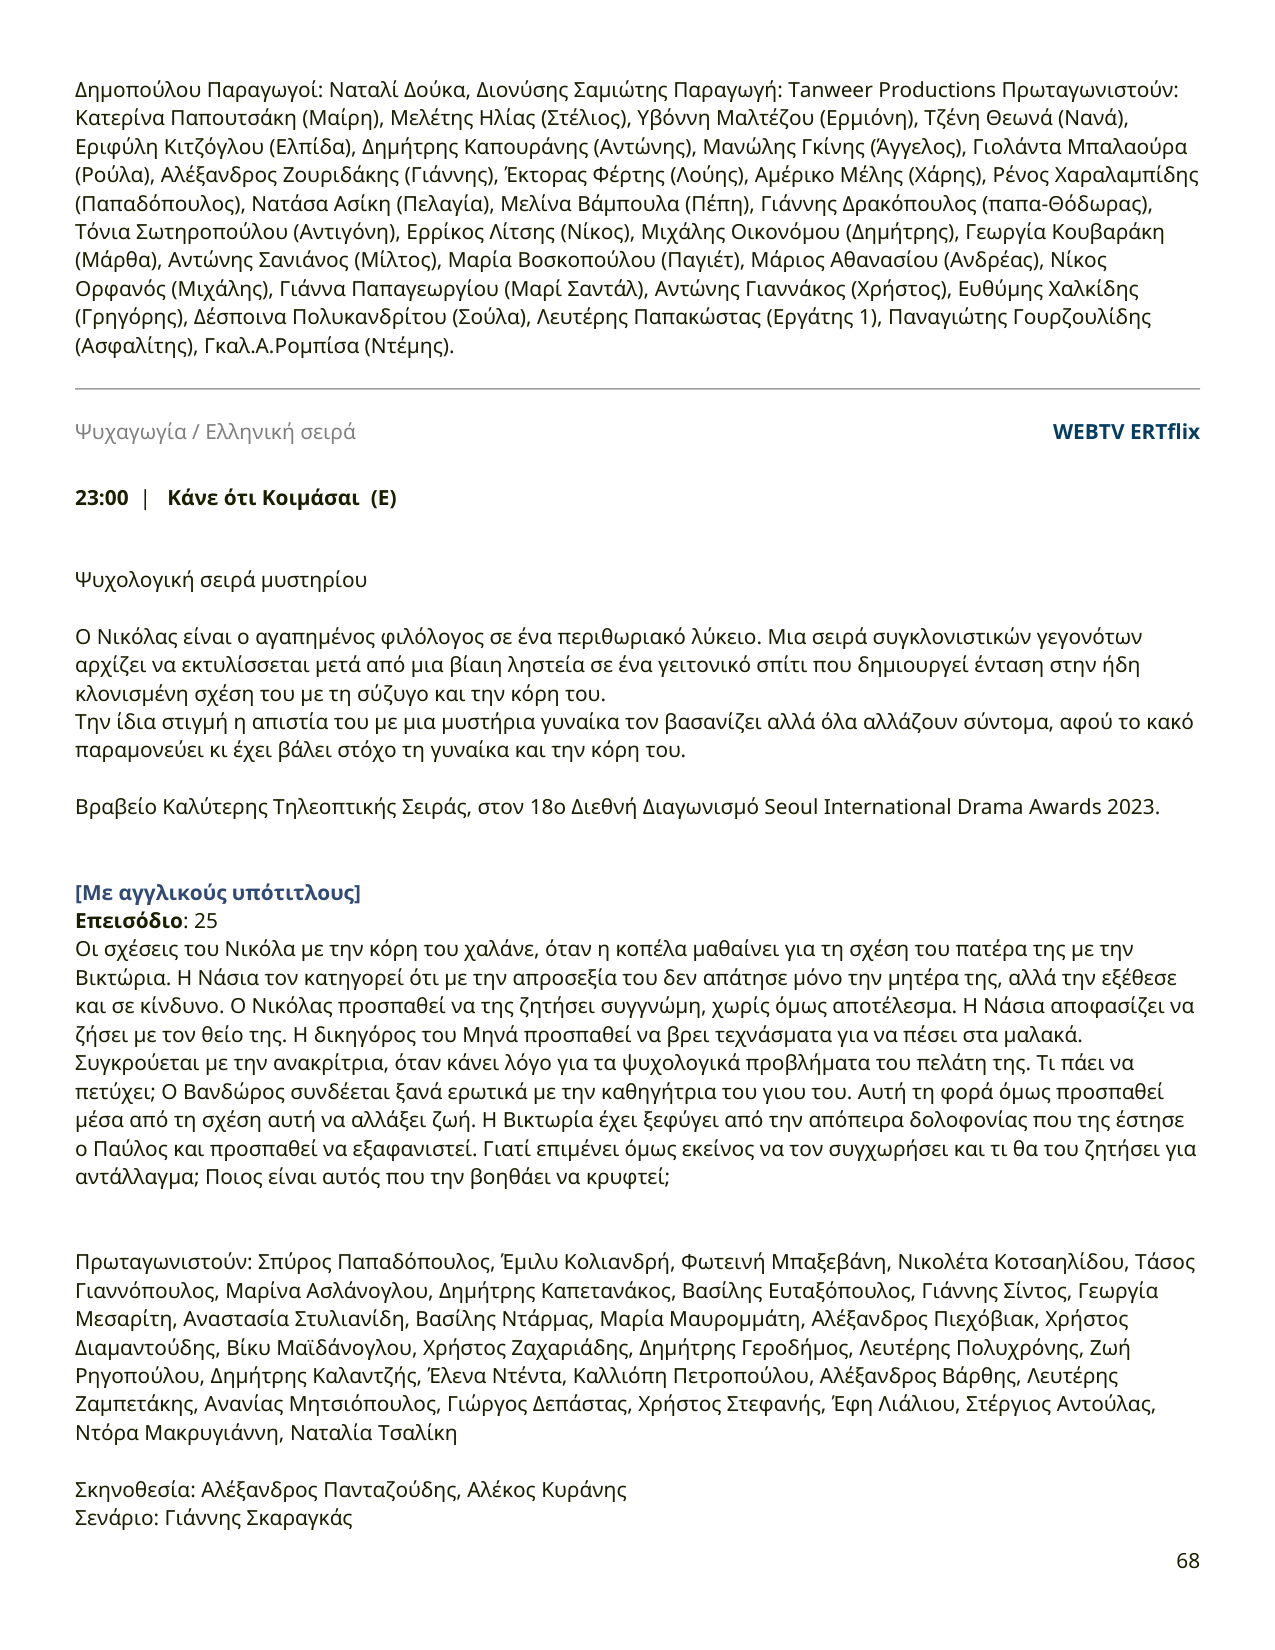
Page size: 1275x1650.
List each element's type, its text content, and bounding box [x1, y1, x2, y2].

text [Με αγγλικούς υπότιτλους] Eπεισόδιο: 25 [75, 821, 1200, 934]
text Ψυχολογική σειρά μυστηρίου Ο Νικόλας είναι ο αγαπημένος φιλόλογος σε ένα περιθωριακό λύκειο. Μια σειρά συγκλονιστικών γεγονότων αρχίζει να εκτυλίσσεται μετά από μια βίαιη ληστεία σε ένα γειτονικό σπίτι που δημιουργεί ένταση στην ήδη κλονισμένη σχέση του με τη σύζυγο και την κόρη του. Την ίδια στιγμή η απιστία του με μια μυστήρια γυναίκα τον βασανίζει αλλά όλα αλλάζουν σύντομα, αφού το κακό παραμονεύει κι έχει βάλει στόχο τη γυναίκα και την κόρη του. Βραβείο Καλύτερης Τηλεοπτικής Σειράς, στον 18ο Διεθνή Διαγωνισμό Seoul International Drama Awards 2023. [75, 565, 1200, 821]
text Οι σχέσεις του Νικόλα με την κόρη του χαλάνε, όταν η κοπέλα μαθαίνει για τη σχέση του πατέρα της με την Βικτώρια. Η Νάσια τον κατηγορεί ότι με την απροσεξία του δεν απάτησε μόνο την μητέρα της, αλλά την εξέθεσε και σε κίνδυνο. Ο Νικόλας προσπαθεί να της ζητήσει συγγνώμη, χωρίς όμως αποτέλεσμα. Η Νάσια αποφασίζει να ζήσει με τον θείο της. Η δικηγόρος του Μηνά προσπαθεί να βρει τεχνάσματα για να πέσει στα μαλακά. Συγκρούεται με την ανακρίτρια, όταν κάνει λόγο για τα ψυχολογικά προβλήματα του πελάτη της. Τι πάει να πετύχει; Ο Βανδώρος συνδέεται ξανά ερωτικά με την καθηγήτρια του γιου του. Αυτή τη φορά όμως προσπαθεί μέσα από τη σχέση αυτή να αλλάξει ζωή. Η Βικτωρία έχει ξεφύγει από την απόπειρα δολοφονίας που της έστησε ο Παύλος και προσπαθεί να εξαφανιστεί. Γιατί επιμένει όμως εκείνος να τον συγχωρήσει και τι θα του ζητήσει για αντάλλαγμα; Ποιος είναι αυτός που την βοηθάει να κρυφτεί; [75, 934, 1200, 1191]
table_header WEBTV ERTflix [638, 417, 1200, 445]
text 23:00 | Κάνε ότι Κοιμάσαι (E) [75, 445, 1200, 540]
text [75, 1191, 1200, 1532]
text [75, 75, 1200, 388]
table_header Ψυχαγωγία / Ελληνική σειρά [75, 417, 637, 445]
